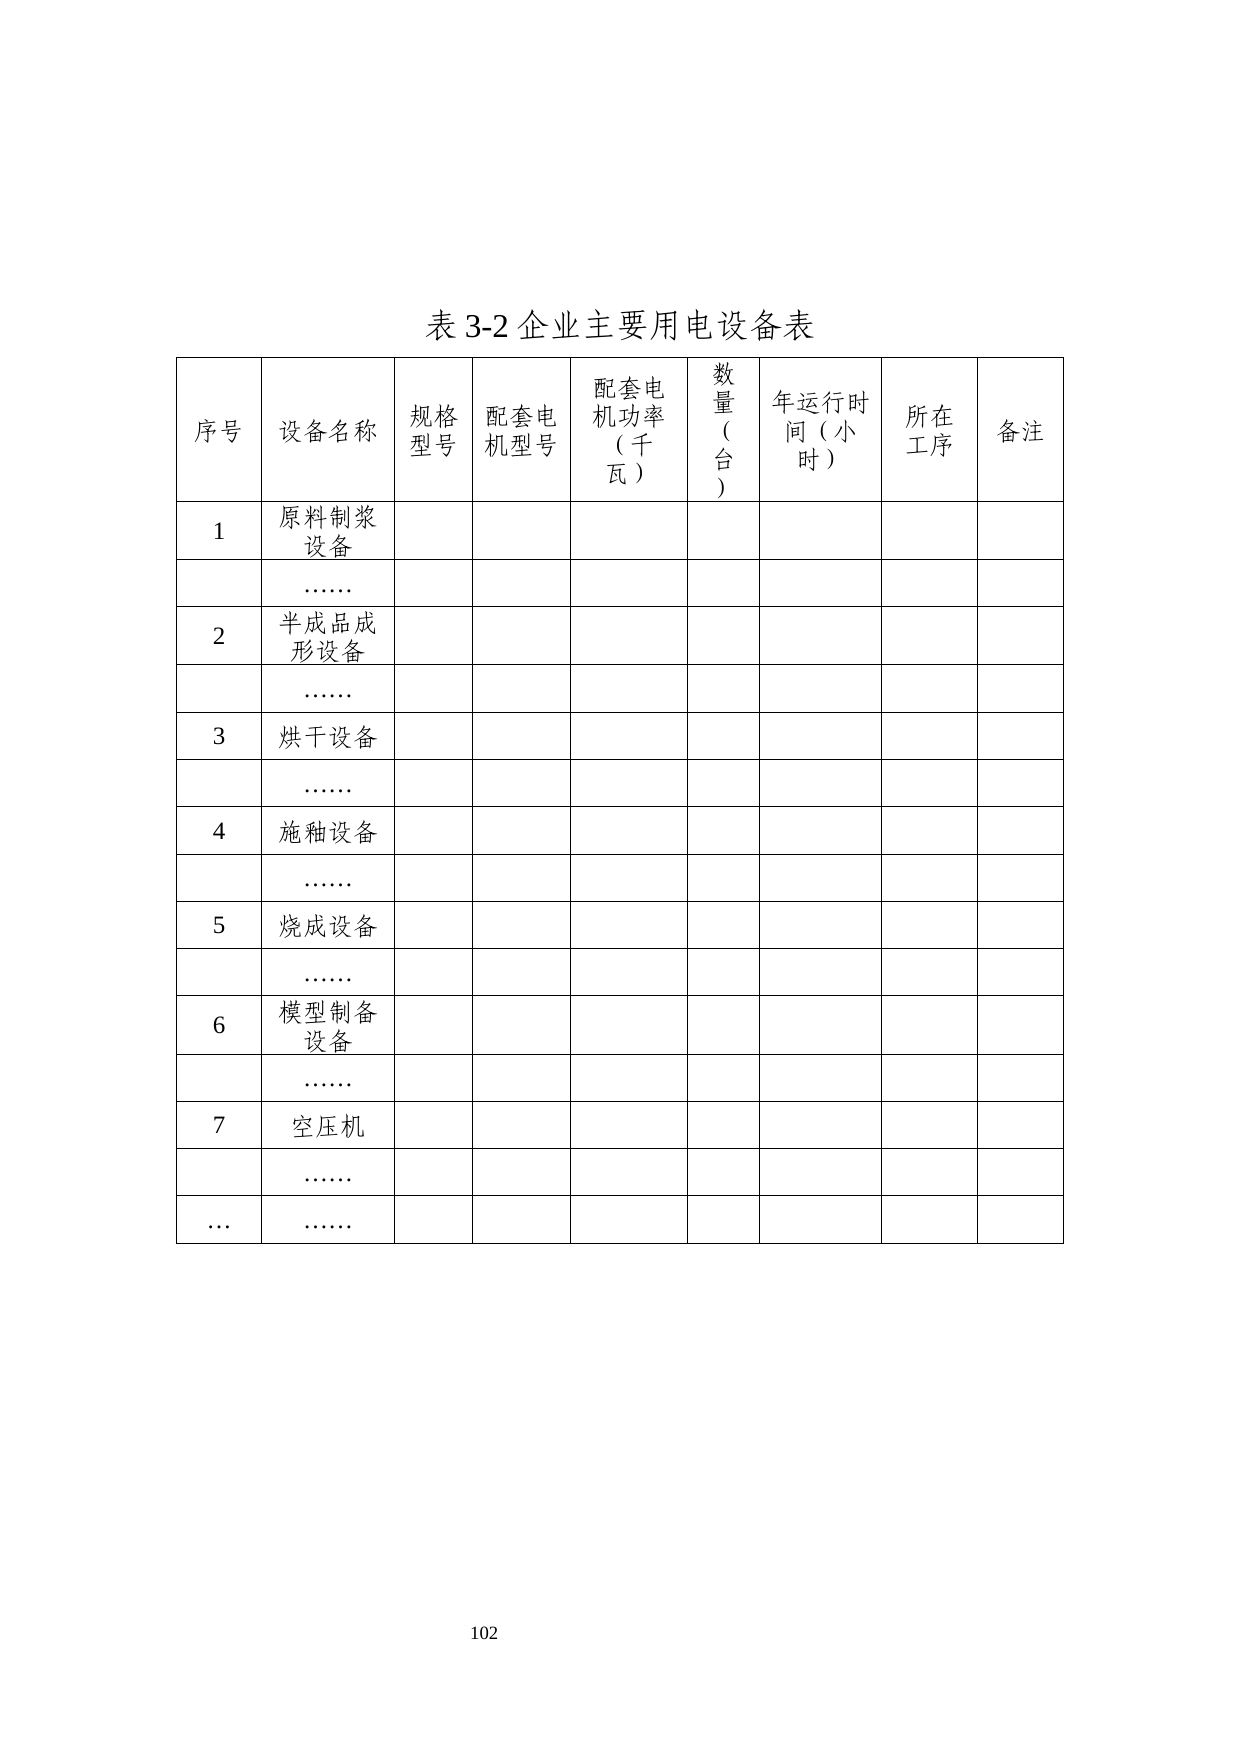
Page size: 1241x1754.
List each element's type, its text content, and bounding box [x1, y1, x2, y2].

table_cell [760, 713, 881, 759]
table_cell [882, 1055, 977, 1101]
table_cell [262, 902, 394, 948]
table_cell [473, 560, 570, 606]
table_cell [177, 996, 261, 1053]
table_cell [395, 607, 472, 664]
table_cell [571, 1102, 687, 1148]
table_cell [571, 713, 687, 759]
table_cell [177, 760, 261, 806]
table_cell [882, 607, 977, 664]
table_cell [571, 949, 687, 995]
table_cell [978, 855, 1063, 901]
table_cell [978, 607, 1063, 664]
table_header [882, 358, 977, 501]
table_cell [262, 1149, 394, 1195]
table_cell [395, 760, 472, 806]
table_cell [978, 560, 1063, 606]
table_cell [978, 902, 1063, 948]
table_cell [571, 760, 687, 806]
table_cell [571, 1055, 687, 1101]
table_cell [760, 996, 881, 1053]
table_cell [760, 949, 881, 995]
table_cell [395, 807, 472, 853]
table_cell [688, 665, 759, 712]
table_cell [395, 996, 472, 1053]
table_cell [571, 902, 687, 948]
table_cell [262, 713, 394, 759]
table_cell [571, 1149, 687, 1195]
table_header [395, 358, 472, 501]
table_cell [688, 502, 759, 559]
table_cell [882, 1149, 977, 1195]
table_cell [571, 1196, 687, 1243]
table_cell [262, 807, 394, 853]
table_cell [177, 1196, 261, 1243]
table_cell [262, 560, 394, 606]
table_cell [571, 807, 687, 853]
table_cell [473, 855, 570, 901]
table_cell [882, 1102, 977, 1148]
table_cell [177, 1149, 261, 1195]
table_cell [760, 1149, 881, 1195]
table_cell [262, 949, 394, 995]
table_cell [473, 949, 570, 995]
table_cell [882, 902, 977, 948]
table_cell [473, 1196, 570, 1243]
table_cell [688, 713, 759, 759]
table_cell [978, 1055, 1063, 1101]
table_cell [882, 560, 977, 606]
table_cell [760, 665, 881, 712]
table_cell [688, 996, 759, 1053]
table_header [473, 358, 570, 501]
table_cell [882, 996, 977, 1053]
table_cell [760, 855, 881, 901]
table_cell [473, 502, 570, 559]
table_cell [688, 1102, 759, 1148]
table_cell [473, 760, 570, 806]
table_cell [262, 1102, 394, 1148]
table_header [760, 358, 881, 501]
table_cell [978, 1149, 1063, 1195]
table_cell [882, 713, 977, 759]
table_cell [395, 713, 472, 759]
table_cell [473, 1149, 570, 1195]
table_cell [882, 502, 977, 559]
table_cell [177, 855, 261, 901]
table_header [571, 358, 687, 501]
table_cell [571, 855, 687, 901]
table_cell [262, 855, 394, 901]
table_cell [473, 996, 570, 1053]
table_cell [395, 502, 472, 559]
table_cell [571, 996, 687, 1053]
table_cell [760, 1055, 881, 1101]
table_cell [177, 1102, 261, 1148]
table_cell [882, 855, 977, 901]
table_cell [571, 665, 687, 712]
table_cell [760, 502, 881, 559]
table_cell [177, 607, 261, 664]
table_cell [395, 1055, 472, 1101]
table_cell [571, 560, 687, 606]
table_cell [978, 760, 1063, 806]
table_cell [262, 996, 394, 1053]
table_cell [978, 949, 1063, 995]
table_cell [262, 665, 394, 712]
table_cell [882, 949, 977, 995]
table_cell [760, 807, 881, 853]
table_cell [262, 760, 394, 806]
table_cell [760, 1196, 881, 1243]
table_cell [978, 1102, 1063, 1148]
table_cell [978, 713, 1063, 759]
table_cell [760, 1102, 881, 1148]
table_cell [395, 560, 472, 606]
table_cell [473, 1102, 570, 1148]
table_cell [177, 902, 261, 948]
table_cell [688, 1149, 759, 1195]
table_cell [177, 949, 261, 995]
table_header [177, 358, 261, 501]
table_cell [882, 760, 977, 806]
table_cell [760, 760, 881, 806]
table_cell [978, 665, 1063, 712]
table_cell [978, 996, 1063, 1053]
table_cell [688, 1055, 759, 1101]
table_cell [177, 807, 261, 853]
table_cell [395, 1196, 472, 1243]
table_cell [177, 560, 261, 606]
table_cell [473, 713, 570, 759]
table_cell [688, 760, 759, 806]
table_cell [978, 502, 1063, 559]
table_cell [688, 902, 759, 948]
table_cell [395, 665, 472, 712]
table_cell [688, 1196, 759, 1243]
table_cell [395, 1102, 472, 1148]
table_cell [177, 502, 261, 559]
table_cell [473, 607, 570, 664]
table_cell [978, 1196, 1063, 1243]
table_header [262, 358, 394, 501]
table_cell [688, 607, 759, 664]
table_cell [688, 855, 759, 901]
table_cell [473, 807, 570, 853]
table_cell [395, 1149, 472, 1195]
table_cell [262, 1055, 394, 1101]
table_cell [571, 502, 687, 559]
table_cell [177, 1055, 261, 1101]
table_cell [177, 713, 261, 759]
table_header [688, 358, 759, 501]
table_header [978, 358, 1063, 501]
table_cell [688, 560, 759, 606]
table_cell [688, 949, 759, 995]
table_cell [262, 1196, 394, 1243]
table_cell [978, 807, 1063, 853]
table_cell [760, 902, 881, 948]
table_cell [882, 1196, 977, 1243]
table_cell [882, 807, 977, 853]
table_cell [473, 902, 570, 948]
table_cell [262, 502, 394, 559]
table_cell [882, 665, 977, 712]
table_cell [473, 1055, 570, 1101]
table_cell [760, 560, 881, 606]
text 表3-2企业主要用电设备表 [187, 292, 1053, 357]
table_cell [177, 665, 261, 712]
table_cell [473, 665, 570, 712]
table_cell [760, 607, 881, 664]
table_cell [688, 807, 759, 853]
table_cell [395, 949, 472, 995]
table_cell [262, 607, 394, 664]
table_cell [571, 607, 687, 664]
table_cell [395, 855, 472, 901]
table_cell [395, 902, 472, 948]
